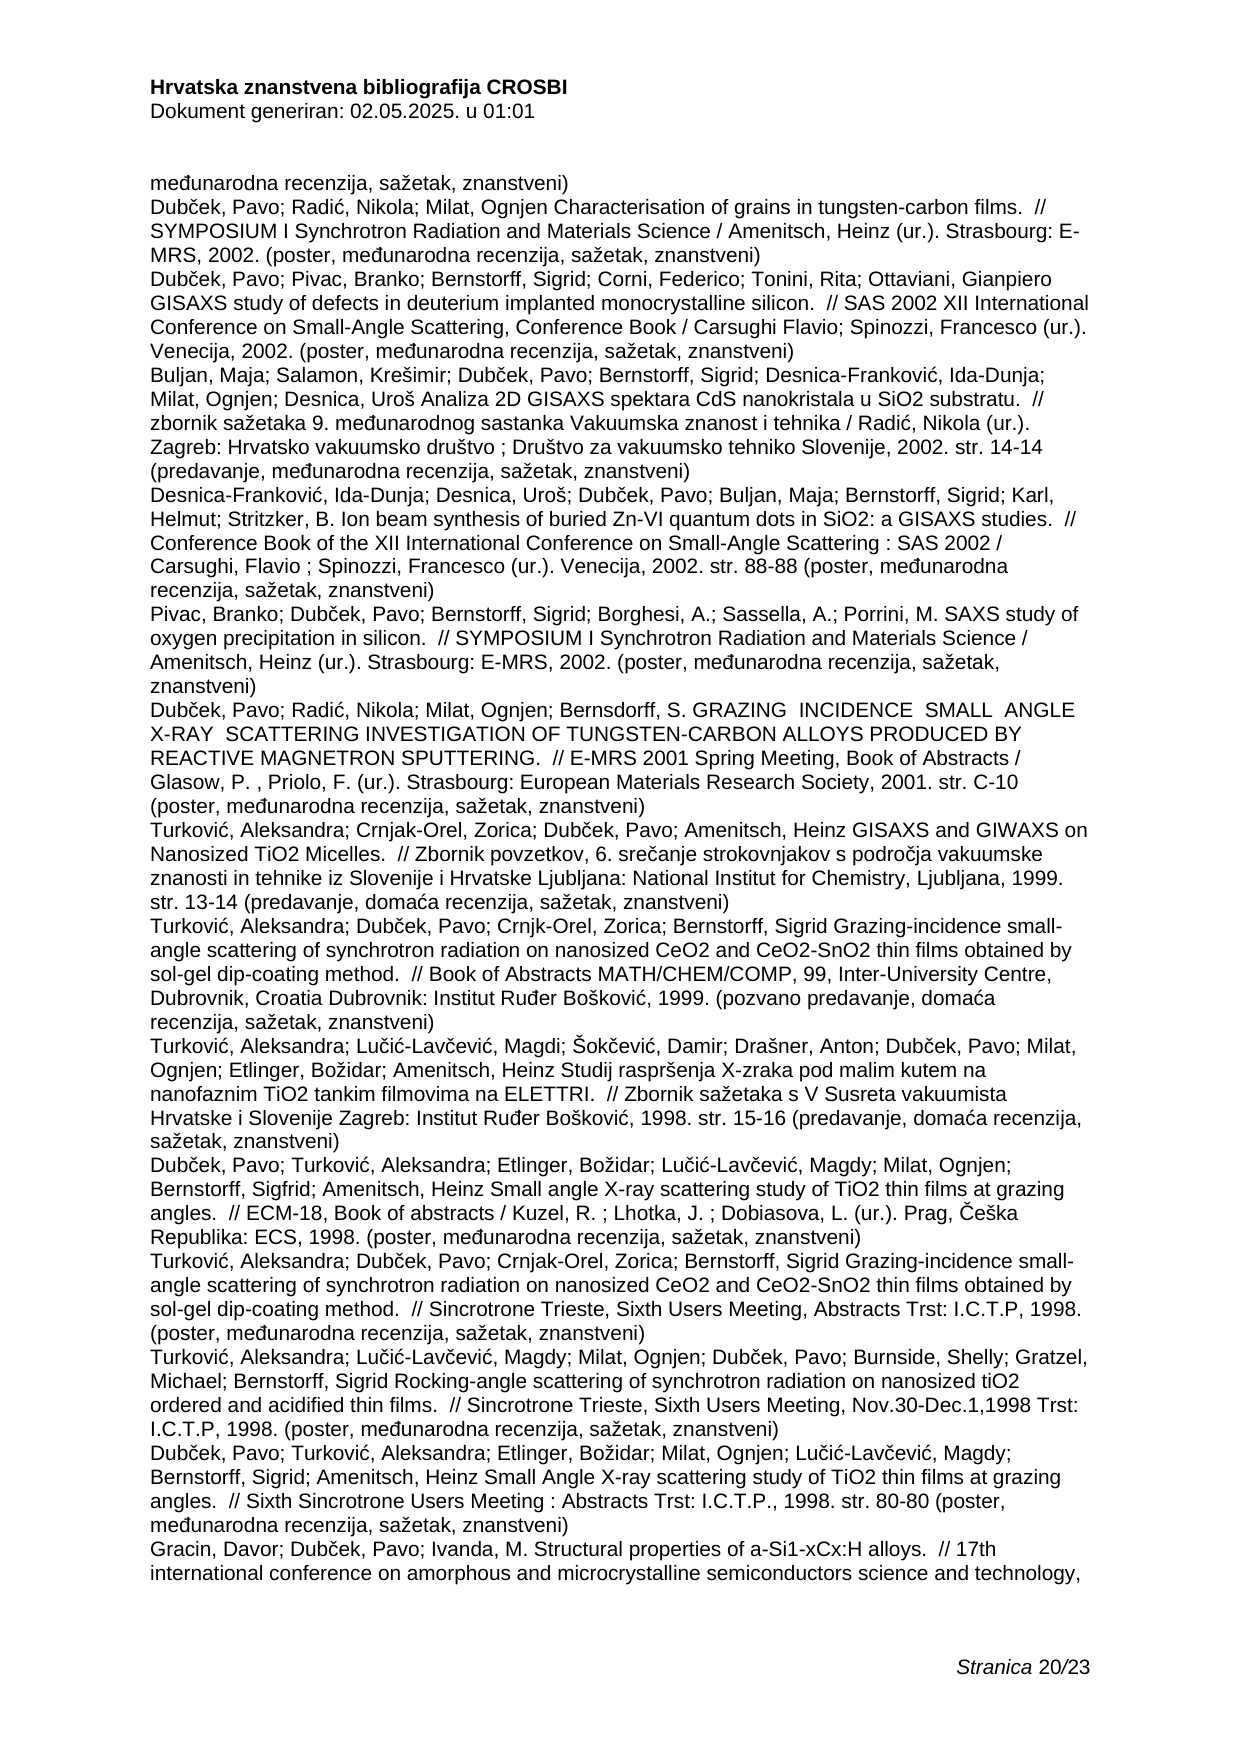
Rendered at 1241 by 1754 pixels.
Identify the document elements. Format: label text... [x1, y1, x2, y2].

text Dubček, Pavo; Radić, Nikola; Milat, Ognjen [150, 195, 1090, 267]
text Desnica-Franković, Ida-Dunja; Desnica, Uroš; Dubček, Pavo; Buljan, Maja; Bernstorff, Sigrid; Karl, Helmut; Stritzker, B. [150, 482, 1090, 602]
text Dubček, Pavo; Pivac, Branko; Bernstorff, Sigrid; Corni, Federico; Tonini, Rita; Ottaviani, Gianpiero [150, 267, 1090, 363]
text Turković, Aleksandra; Lučić-Lavčević, Magdy; Milat, Ognjen; Dubček, Pavo; Burnside, Shelly; Gratzel, Michael; Bernstorff, Sigrid [150, 1345, 1090, 1441]
text Turković, Aleksandra; Lučić-Lavčević, Magdi; Šokčević, Damir; Drašner, Anton; Dubček, Pavo; Milat, Ognjen; Etlinger, Božidar; Amenitsch, Heinz [150, 1033, 1090, 1153]
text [150, 171, 1090, 195]
text Buljan, Maja; Salamon, Krešimir; Dubček, Pavo; Bernstorff, Sigrid; Desnica-Franković, Ida-Dunja; Milat, Ognjen; Desnica, Uroš [150, 363, 1090, 482]
text Dubček, Pavo; Turković, Aleksandra; Etlinger, Božidar; Milat, Ognjen; Lučić-Lavčević, Magdy; Bernstorff, Sigrid; Amenitsch, Heinz [150, 1441, 1090, 1537]
text Turković, Aleksandra; Crnjak-Orel, Zorica; Dubček, Pavo; Amenitsch, Heinz [150, 818, 1090, 914]
text Turković, Aleksandra; Dubček, Pavo; Crnjak-Orel, Zorica; Bernstorff, Sigrid [150, 1249, 1090, 1345]
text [150, 1537, 1090, 1584]
text Dubček, Pavo; Turković, Aleksandra; Etlinger, Božidar; Lučić-Lavčević, Magdy; Milat, Ognjen; Bernstorff, Sigfrid; Amenitsch, Heinz [150, 1153, 1090, 1249]
text Turković, Aleksandra; Dubček, Pavo; Crnjk-Orel, Zorica; Bernstorff, Sigrid [150, 914, 1090, 1033]
text Dubček, Pavo; Radić, Nikola; Milat, Ognjen; Bernsdorff, S. [150, 698, 1090, 818]
text Pivac, Branko; Dubček, Pavo; Bernstorff, Sigrid; Borghesi, A.; Sassella, A.; Porrini, M. [150, 602, 1090, 698]
